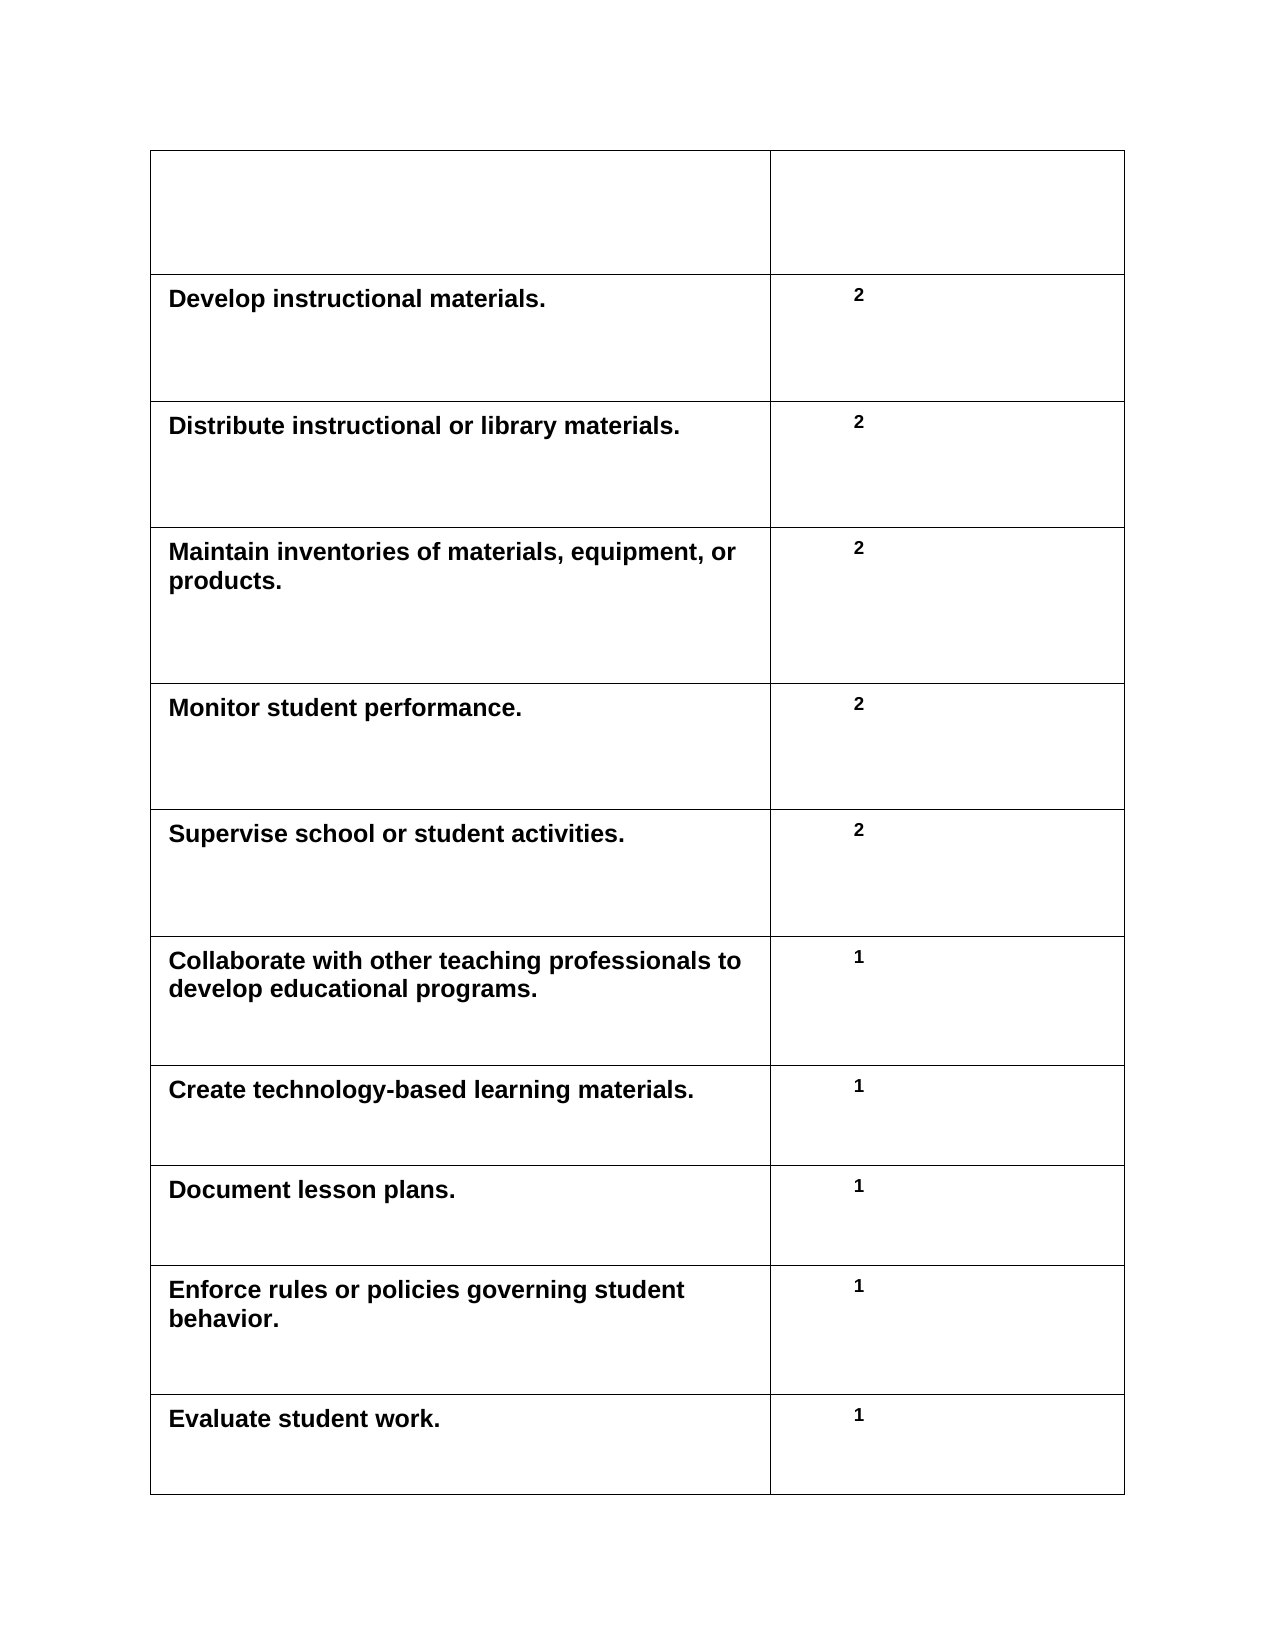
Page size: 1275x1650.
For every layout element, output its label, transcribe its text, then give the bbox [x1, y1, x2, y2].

table_cell 3 [771, 151, 947, 274]
table_cell Maintain inventories of materials, equipment, or products. Requisition and stock teaching materials and supplies. Type, file, and duplicate materials. [151, 528, 770, 683]
table_cell Develop instructional materials. Plan, prepare, and develop various teaching aids, such as bibliographies, charts, and graphs. Prepare lesson materials, bulletin board displays, exhibits, equipment, and demonstrations. [151, 275, 770, 401]
table_cell [948, 1166, 1124, 1265]
table_cell [948, 275, 1124, 401]
table_cell 2 [771, 528, 947, 683]
table_cell [948, 151, 1124, 274]
table_cell Monitor student performance. Instruct and monitor students in the use and care of equipment and materials to prevent injuries and damage. Observe students' performance, and record relevant data to assess progress. [151, 684, 770, 809]
table_cell [948, 1066, 1124, 1165]
table_cell 1 [771, 937, 947, 1065]
table_cell 2 [771, 402, 947, 527]
table_cell 2 [771, 684, 947, 809]
table_cell Enforce rules or policies governing student behavior. Enforce administration policies and rules governing students. [151, 1266, 770, 1394]
table_cell [948, 810, 1124, 936]
table_cell 2 [771, 810, 947, 936]
table_cell [948, 1266, 1124, 1394]
table_cell 1 [771, 1266, 947, 1394]
table_cell Create technology-based learning materials. Use computers, audio-visual aids, and other equipment and materials to supplement presentations. [151, 1066, 770, 1165]
table_cell [948, 937, 1124, 1065]
table_cell 2 [771, 275, 947, 401]
table_cell Supervise school or student activities. Assist in bus loading and unloading. Supervise students in classrooms, halls, cafeterias, school yards, and gymnasiums, or on field trips. [151, 810, 770, 936]
table_cell [948, 1395, 1124, 1494]
table_cell [948, 684, 1124, 809]
table_cell Collaborate with other teaching professionals to develop educational programs. Discuss assigned duties with classroom teachers to coordinate instructional efforts. [151, 937, 770, 1065]
table_cell 1 [771, 1395, 947, 1494]
table_cell [948, 402, 1124, 527]
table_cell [151, 151, 770, 274]
table_cell Evaluate student work. Grade homework and tests, and compute and record results, using answer sheets or electronic marking devices. [151, 1395, 770, 1494]
table_cell Distribute instructional or library materials. Distribute teaching materials, such as textbooks, workbooks, papers, and pencils to students. Distribute tests and homework assignments and collect them when they are completed. [151, 402, 770, 527]
table_cell 1 [771, 1066, 947, 1165]
table_cell Document lesson plans. Prepare lesson outlines and plans in assigned subject areas and submit outlines to teachers for review. [151, 1166, 770, 1265]
table_cell 1 [771, 1166, 947, 1265]
table_cell [948, 528, 1124, 683]
